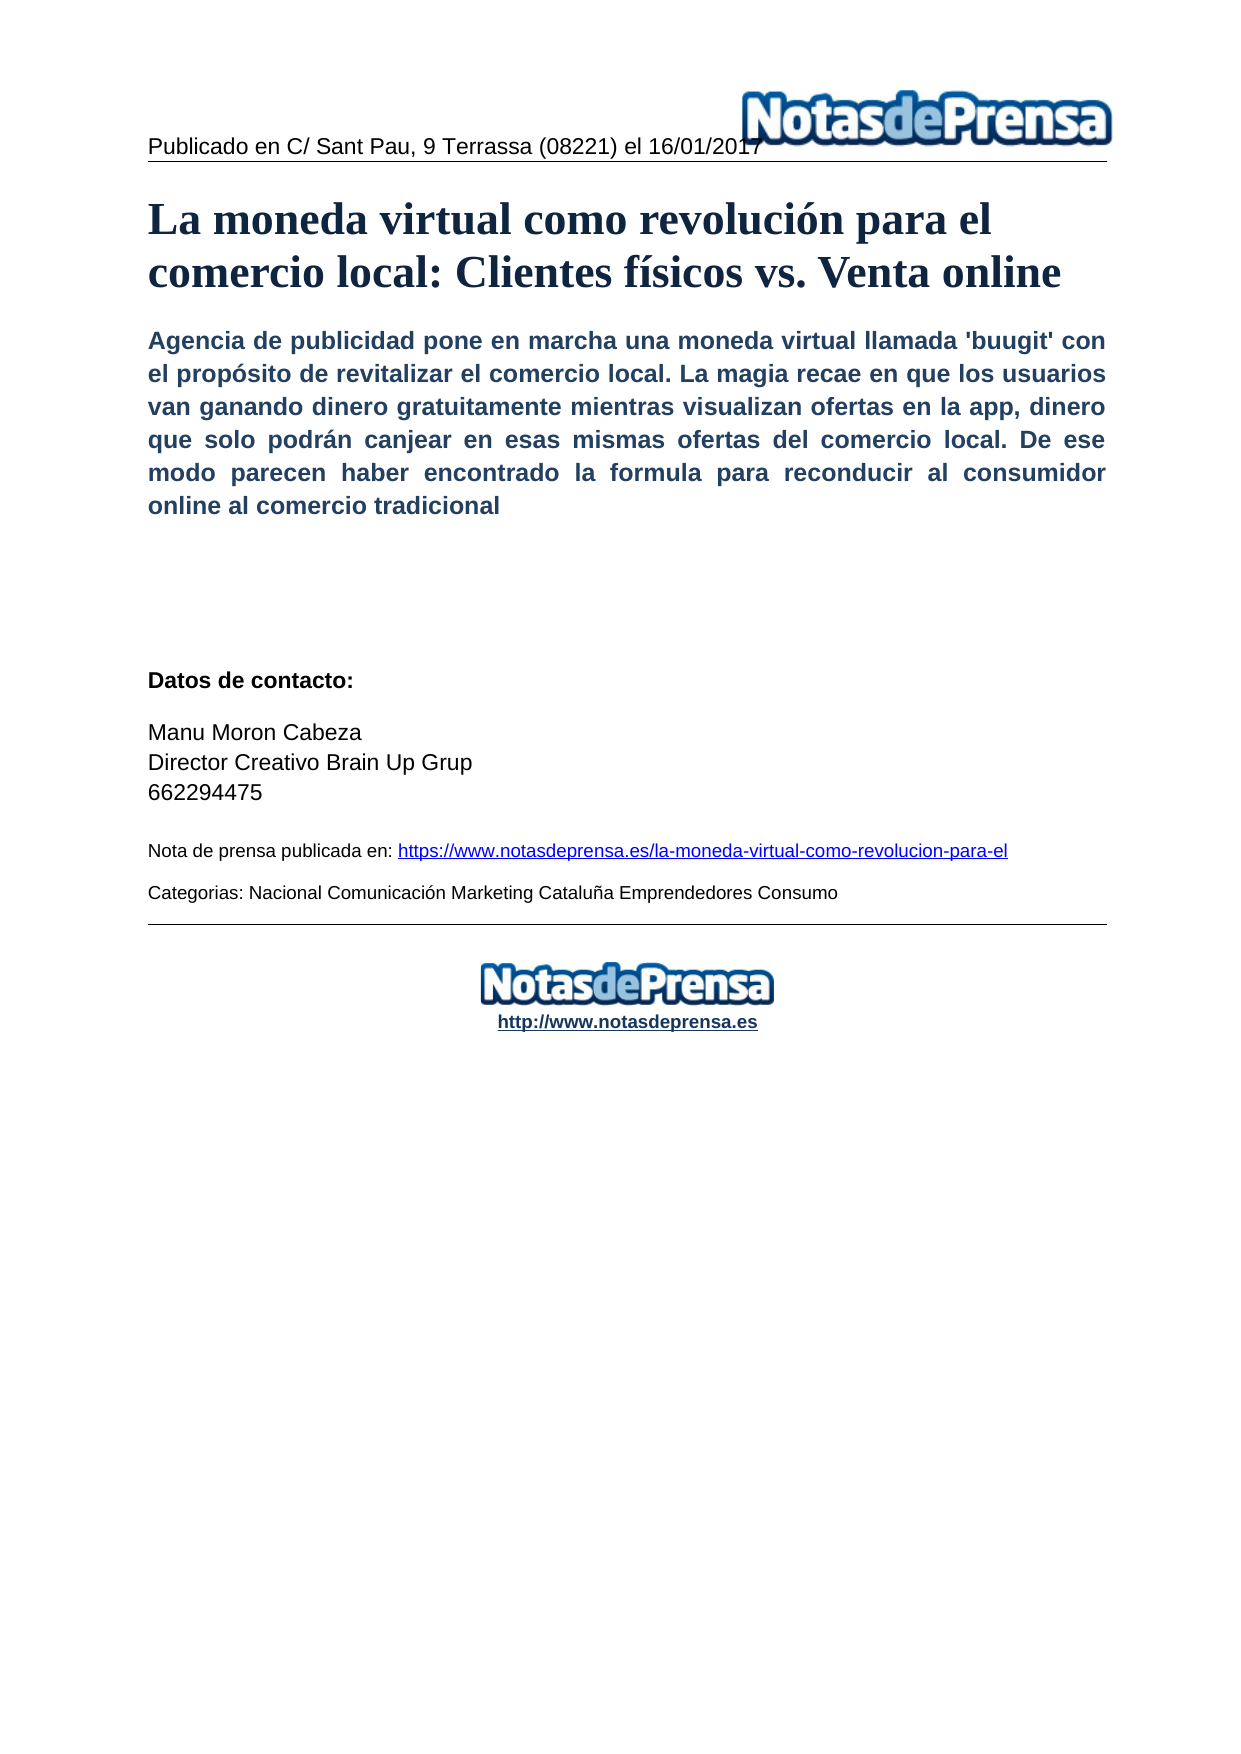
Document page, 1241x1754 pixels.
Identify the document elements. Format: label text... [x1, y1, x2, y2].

text Nota de prensa publicada en: https://www.notasdeprensa.es/la-moneda-virtual-como-revolucion-para-el [148, 839, 1107, 861]
text Manu Moron Cabeza [148, 718, 1063, 745]
text Director Creativo Brain Up Grup [148, 749, 1063, 775]
text Datos de contacto: [148, 667, 1107, 694]
text Publicado en C/ Sant Pau, 9 Terrassa (08221) el 16/01/2017 [148, 133, 1107, 161]
picture [742, 90, 1113, 148]
subtitle Agencia de publicidad pone en marcha una moneda virtual llamada 'buugit' con el propósito de revitalizar el comercio local. La magia recae en que los usuarios van ganando dinero gratuitamente mientras visualizan ofertas en la app, dinero que solo podrán canjear en esas mismas ofertas del comercio local. De ese modo parecen haber encontrado la formula para reconducir al consumidor online al comercio tradicional [148, 326, 1107, 520]
text http://www.notasdeprensa.es [148, 1011, 1107, 1033]
text 662294475 [148, 779, 1063, 805]
text Categorias: Nacional Comunicación Marketing Cataluña Emprendedores Consumo [148, 882, 1107, 903]
subtitle La moneda virtual como revolución para el comercio local: Clientes físicos vs. Venta online [148, 192, 1107, 297]
picture [480, 961, 775, 1007]
